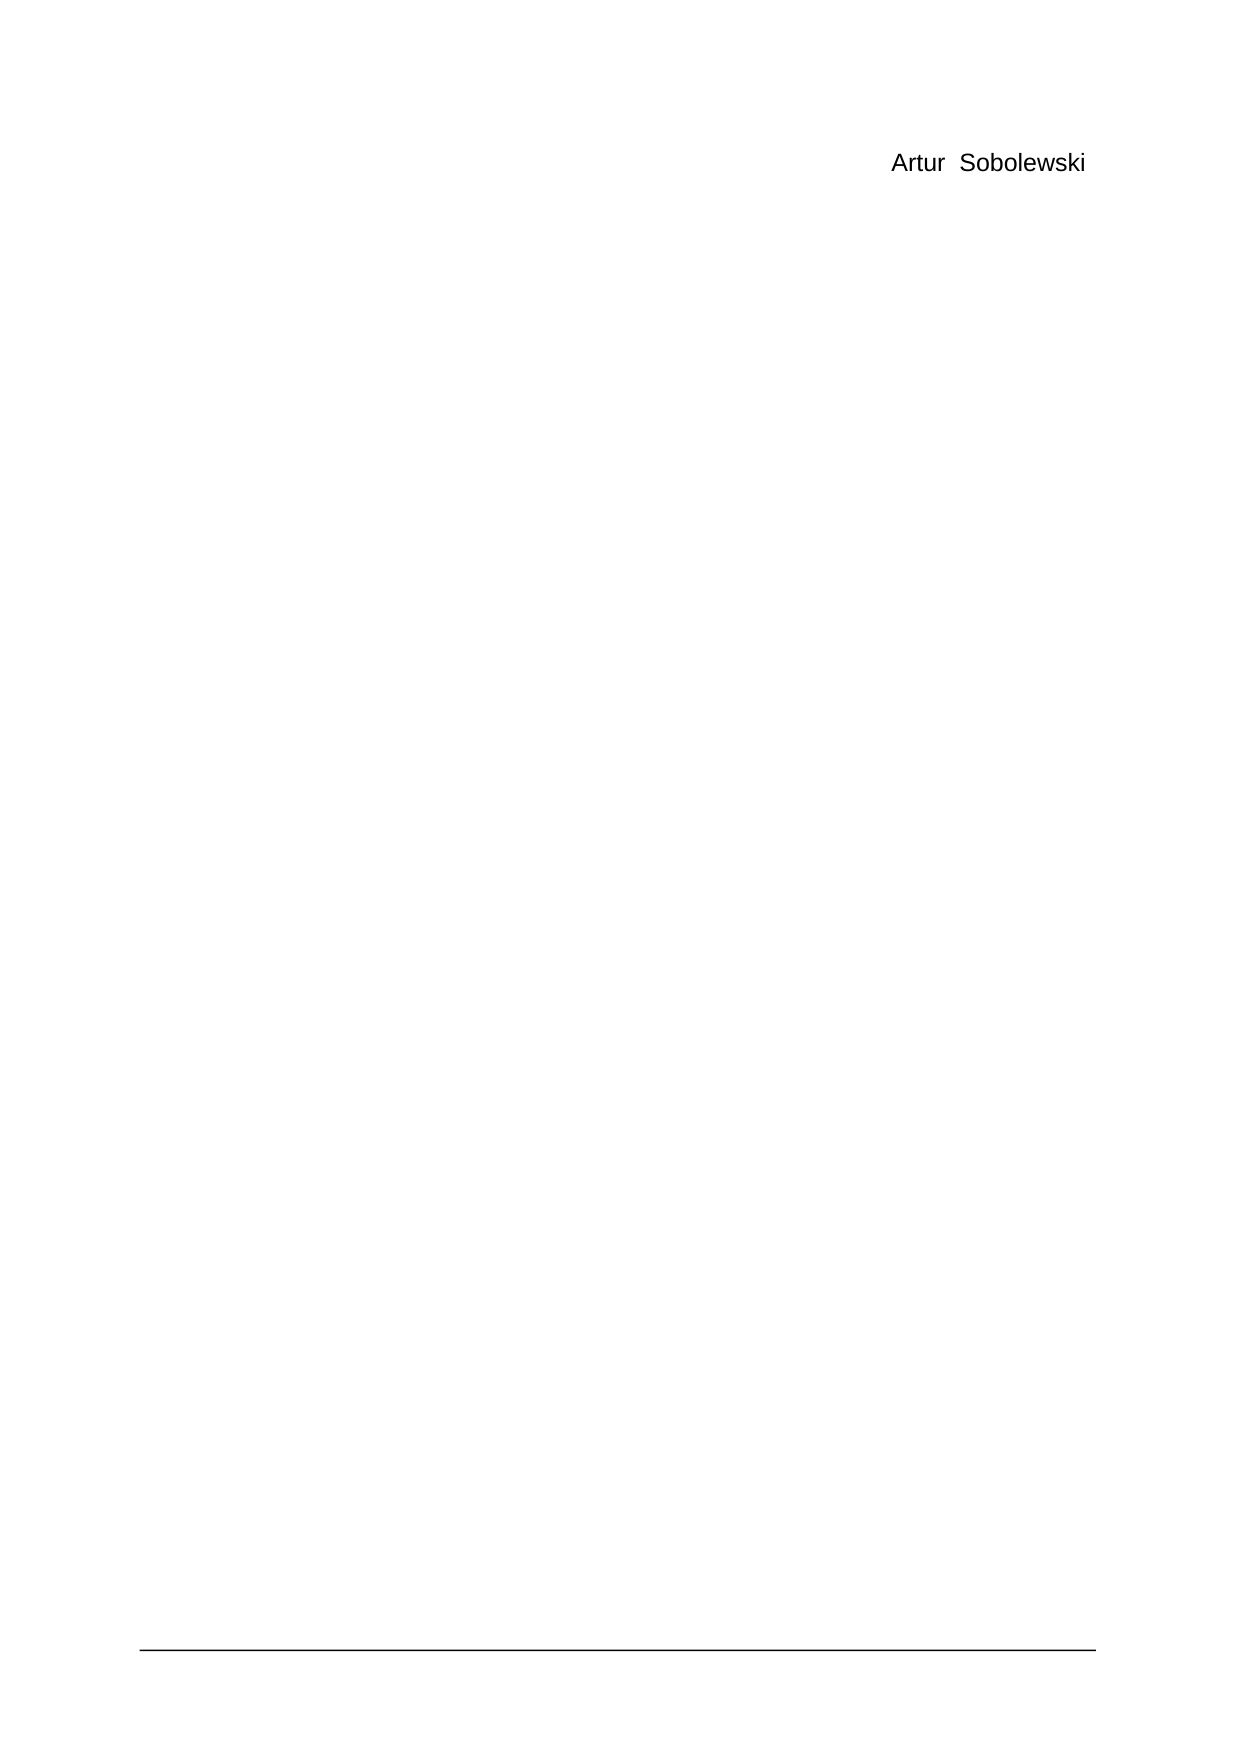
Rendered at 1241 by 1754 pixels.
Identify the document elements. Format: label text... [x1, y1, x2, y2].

text Artur Sobolewski [766, 148, 1092, 176]
